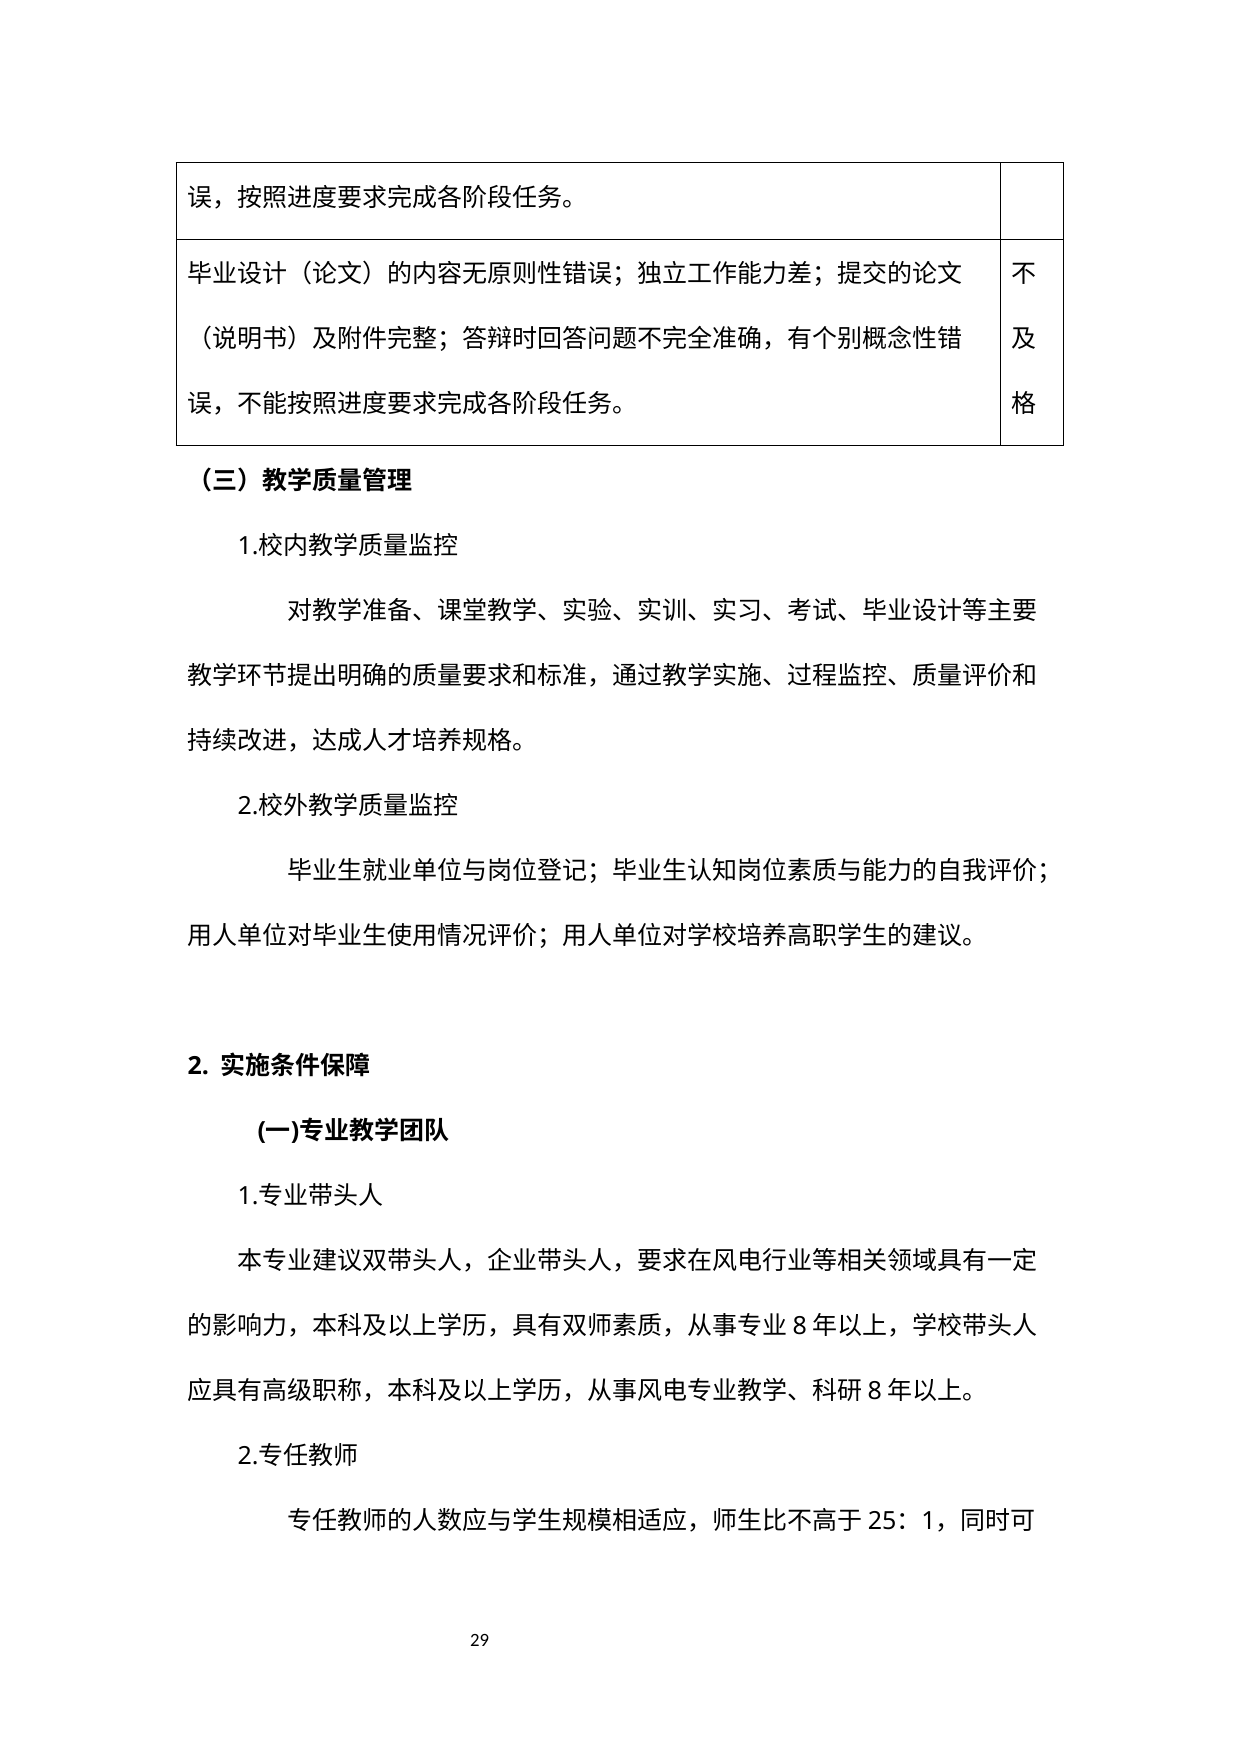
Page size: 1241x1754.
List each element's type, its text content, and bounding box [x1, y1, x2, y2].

text (一)专业教学团队 [238, 1096, 1053, 1161]
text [238, 1486, 1053, 1551]
text （三）教学质量管理 [187, 446, 1053, 511]
table_cell 毕业设计（论文）的内容无原则性错误；独立工作能力差；提交的论文（说明书）及附件完整；答辩时回答问题不完全准确，有个别概念性错误，不能按照进度要求完成各阶段任务。 [177, 240, 1000, 445]
list 实施条件保障 [187, 1031, 1053, 1096]
text 2.专任教师 [237, 1421, 1053, 1486]
text 1.校内教学质量监控 [187, 511, 1053, 576]
text 1.专业带头人 [237, 1161, 1053, 1226]
table_cell 及格 [1001, 163, 1063, 238]
table_cell 不及格 [1001, 240, 1063, 445]
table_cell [177, 163, 1000, 238]
text 本专业建议双带头人，企业带头人，要求在风电行业等相关领域具有一定的影响力，本科及以上学历，具有双师素质，从事专业8年以上，学校带头人应具有高级职称，本科及以上学历，从事风电专业教学、科研8年以上。 [187, 1226, 1053, 1421]
text 2.校外教学质量监控 [187, 771, 1053, 836]
text 毕业生就业单位与岗位登记；毕业生认知岗位素质与能力的自我评价；用人单位对毕业生使用情况评价；用人单位对学校培养高职学生的建议。 [187, 836, 1053, 966]
text 对教学准备、课堂教学、实验、实训、实习、考试、毕业设计等主要教学环节提出明确的质量要求和标准，通过教学实施、过程监控、质量评价和持续改进，达成人才培养规格。 [187, 576, 1053, 771]
